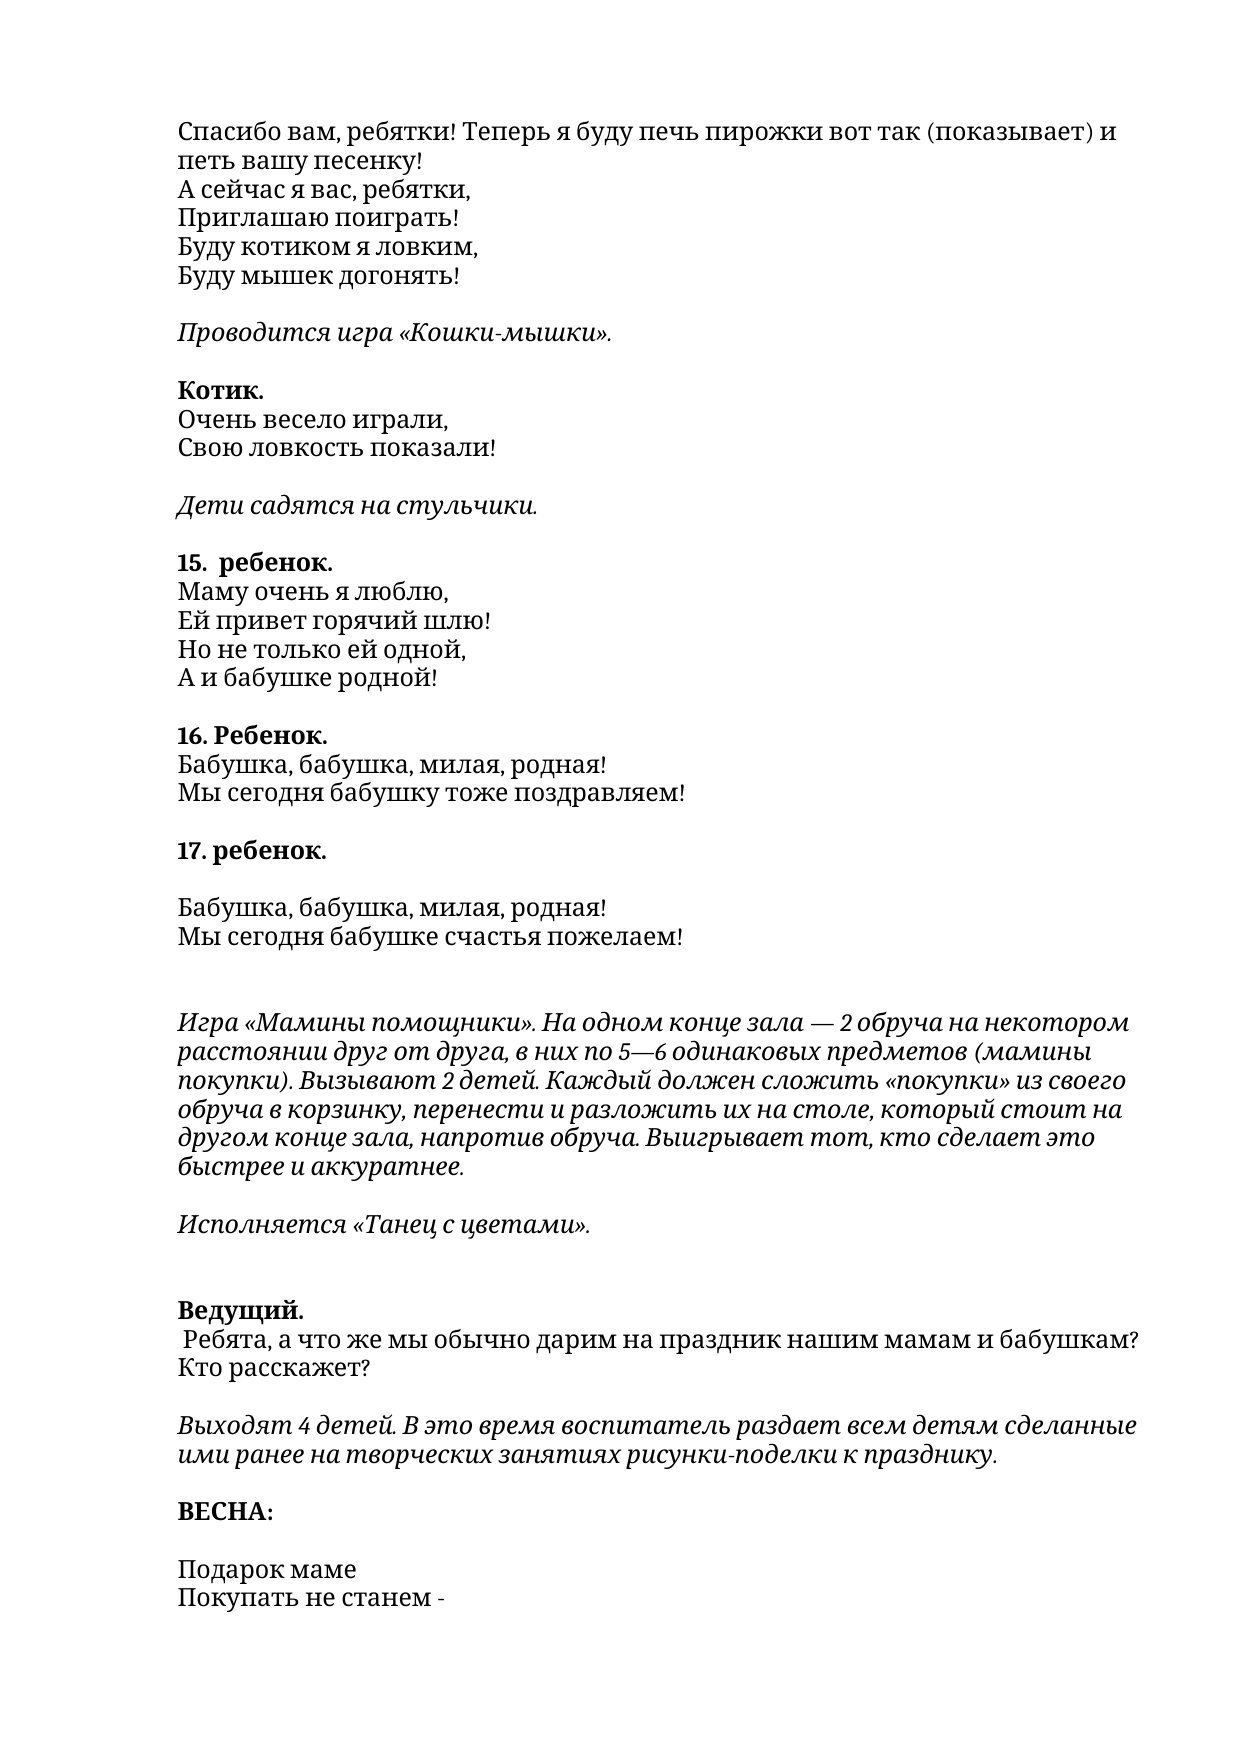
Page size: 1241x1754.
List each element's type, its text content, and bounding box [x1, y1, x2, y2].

text Буду мышек догонять! [177, 262, 1152, 291]
text ВЕСНА: [177, 1498, 1152, 1527]
text Ей привет горячий шлю! [177, 607, 1152, 636]
text Бабушка, бабушка, милая, родная! [177, 751, 1152, 779]
text Ребята, а что же мы обычно дарим на праздник нашим мамам и бабушкам? Кто расскажет? [177, 1326, 1152, 1383]
text 15. ребенок. [177, 549, 1152, 578]
text Исполняется «Танец с цветами». [177, 1211, 1152, 1239]
text Маму очень я люблю, [177, 578, 1152, 607]
text Дети садятся на стульчики. [177, 492, 1152, 521]
text Игра «Мамины помощники». На одном конце зала — 2 обруча на некотором расстоянии друг от друга, в них по 5—6 одинаковых предметов (мамины покупки). Вызывают 2 детей. Каждый должен сложить «покупки» из своего обруча в корзинку, перенести и разложить их на столе, который стоит на другом конце зала, напротив обруча. Выигрывает тот, кто сделает это быстрее и аккуратнее. [177, 1009, 1152, 1182]
text 17. ребенок. [177, 837, 1152, 866]
text Очень весело играли, [177, 406, 1152, 434]
text Но не только ей одной, [177, 636, 1152, 664]
text Буду котиком я ловким, [177, 233, 1152, 262]
text А и бабушке родной! [177, 664, 1152, 693]
text Ведущий. [177, 1297, 1152, 1326]
text 16. Ребенок. [177, 722, 1152, 751]
text Спасибо вам, ребятки! Теперь я буду печь пирожки вот так (показывает) и петь вашу песенку! [177, 118, 1152, 176]
text Мы сегодня бабушку тоже поздравляем! [177, 779, 1152, 808]
text Котик. [177, 377, 1152, 406]
text Проводится игра «Кошки-мышки». [177, 319, 1152, 348]
text А сейчас я вас, ребятки, [177, 176, 1152, 204]
text Бабушка, бабушка, милая, родная! [177, 894, 1152, 923]
text Мы сегодня бабушке счастья пожелаем! [177, 923, 1152, 952]
text Выходят 4 детей. В это время воспитатель раздает всем детям сделанные ими ранее на творческих занятиях рисунки-поделки к празднику. [177, 1412, 1152, 1469]
text Свою ловкость показали! [177, 434, 1152, 463]
text Подарок маме [177, 1556, 1152, 1584]
text Покупать не станем - [177, 1584, 1152, 1613]
text Приглашаю поиграть! [177, 204, 1152, 233]
